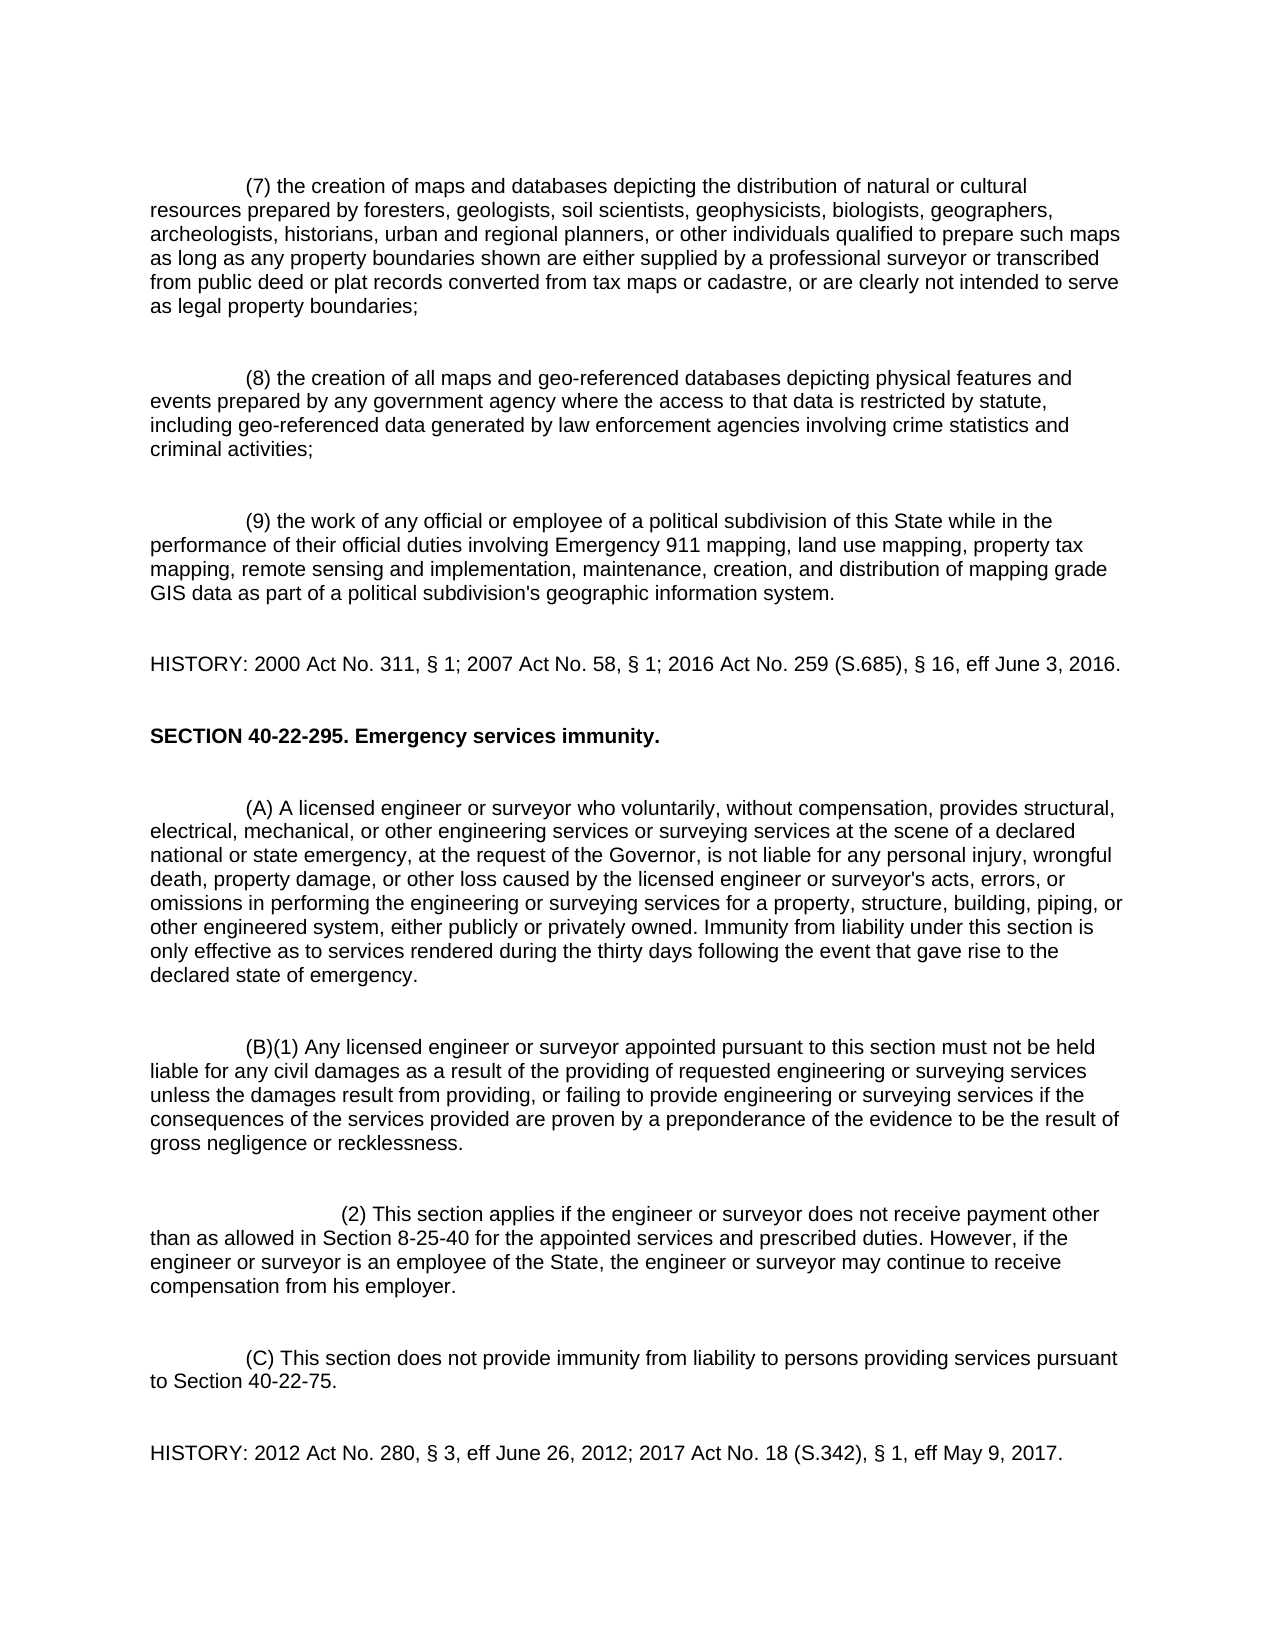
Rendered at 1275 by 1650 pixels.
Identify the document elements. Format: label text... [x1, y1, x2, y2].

text (A) A licensed engineer or surveyor who voluntarily, without compensation, provides structural, electrical, mechanical, or other engineering services or surveying services at the scene of a declared national or state emergency, at the request of the Governor, is not liable for any personal injury, wrongful death, property damage, or other loss caused by the licensed engineer or surveyor's acts, errors, or omissions in performing the engineering or surveying services for a property, structure, building, piping, or other engineered system, either publicly or privately owned. Immunity from liability under this section is only effective as to services rendered during the thirty days following the event that gave rise to the declared state of emergency. [150, 795, 1125, 1011]
text (2) This section applies if the engineer or surveyor does not receive payment other than as allowed in Section 8-25-40 for the appointed services and prescribed duties. However, if the engineer or surveyor is an employee of the State, the engineer or surveyor may continue to receive compensation from his employer. [150, 1202, 1125, 1321]
text HISTORY: 2012 Act No. 280, § 3, eff June 26, 2012; 2017 Act No. 18 (S.342), § 1, eff May 9, 2017. [150, 1441, 1125, 1488]
text (B)(1) Any licensed engineer or surveyor appointed pursuant to this section must not be held liable for any civil damages as a result of the providing of requested engineering or surveying services unless the damages result from providing, or failing to provide engineering or surveying services if the consequences of the services provided are proven by a preponderance of the evidence to be the result of gross negligence or recklessness. [150, 1034, 1125, 1178]
text (9) the work of any official or employee of a political subdivision of this State while in the performance of their official duties involving Emergency 911 mapping, land use mapping, property tax mapping, remote sensing and implementation, maintenance, creation, and distribution of mapping grade GIS data as part of a political subdivision's geographic information system. [150, 509, 1125, 628]
text (7) the creation of maps and databases depicting the distribution of natural or cultural resources prepared by foresters, geologists, soil scientists, geophysicists, biologists, geographers, archeologists, historians, urban and regional planners, or other individuals qualified to prepare such maps as long as any property boundaries shown are either supplied by a professional surveyor or transcribed from public deed or plat records converted from tax maps or cadastre, or are clearly not intended to serve as legal property boundaries; [150, 174, 1125, 341]
text HISTORY: 2000 Act No. 311, § 1; 2007 Act No. 58, § 1; 2016 Act No. 259 (S.685), § 16, eff June 3, 2016. [150, 652, 1125, 700]
text SECTION 40-22-295. Emergency services immunity. [150, 724, 1125, 771]
text (8) the creation of all maps and geo-referenced databases depicting physical features and events prepared by any government agency where the access to that data is restricted by statute, including geo-referenced data generated by law enforcement agencies involving crime statistics and criminal activities; [150, 365, 1125, 485]
text (C) This section does not provide immunity from liability to persons providing services pursuant to Section 40-22-75. [150, 1345, 1125, 1417]
